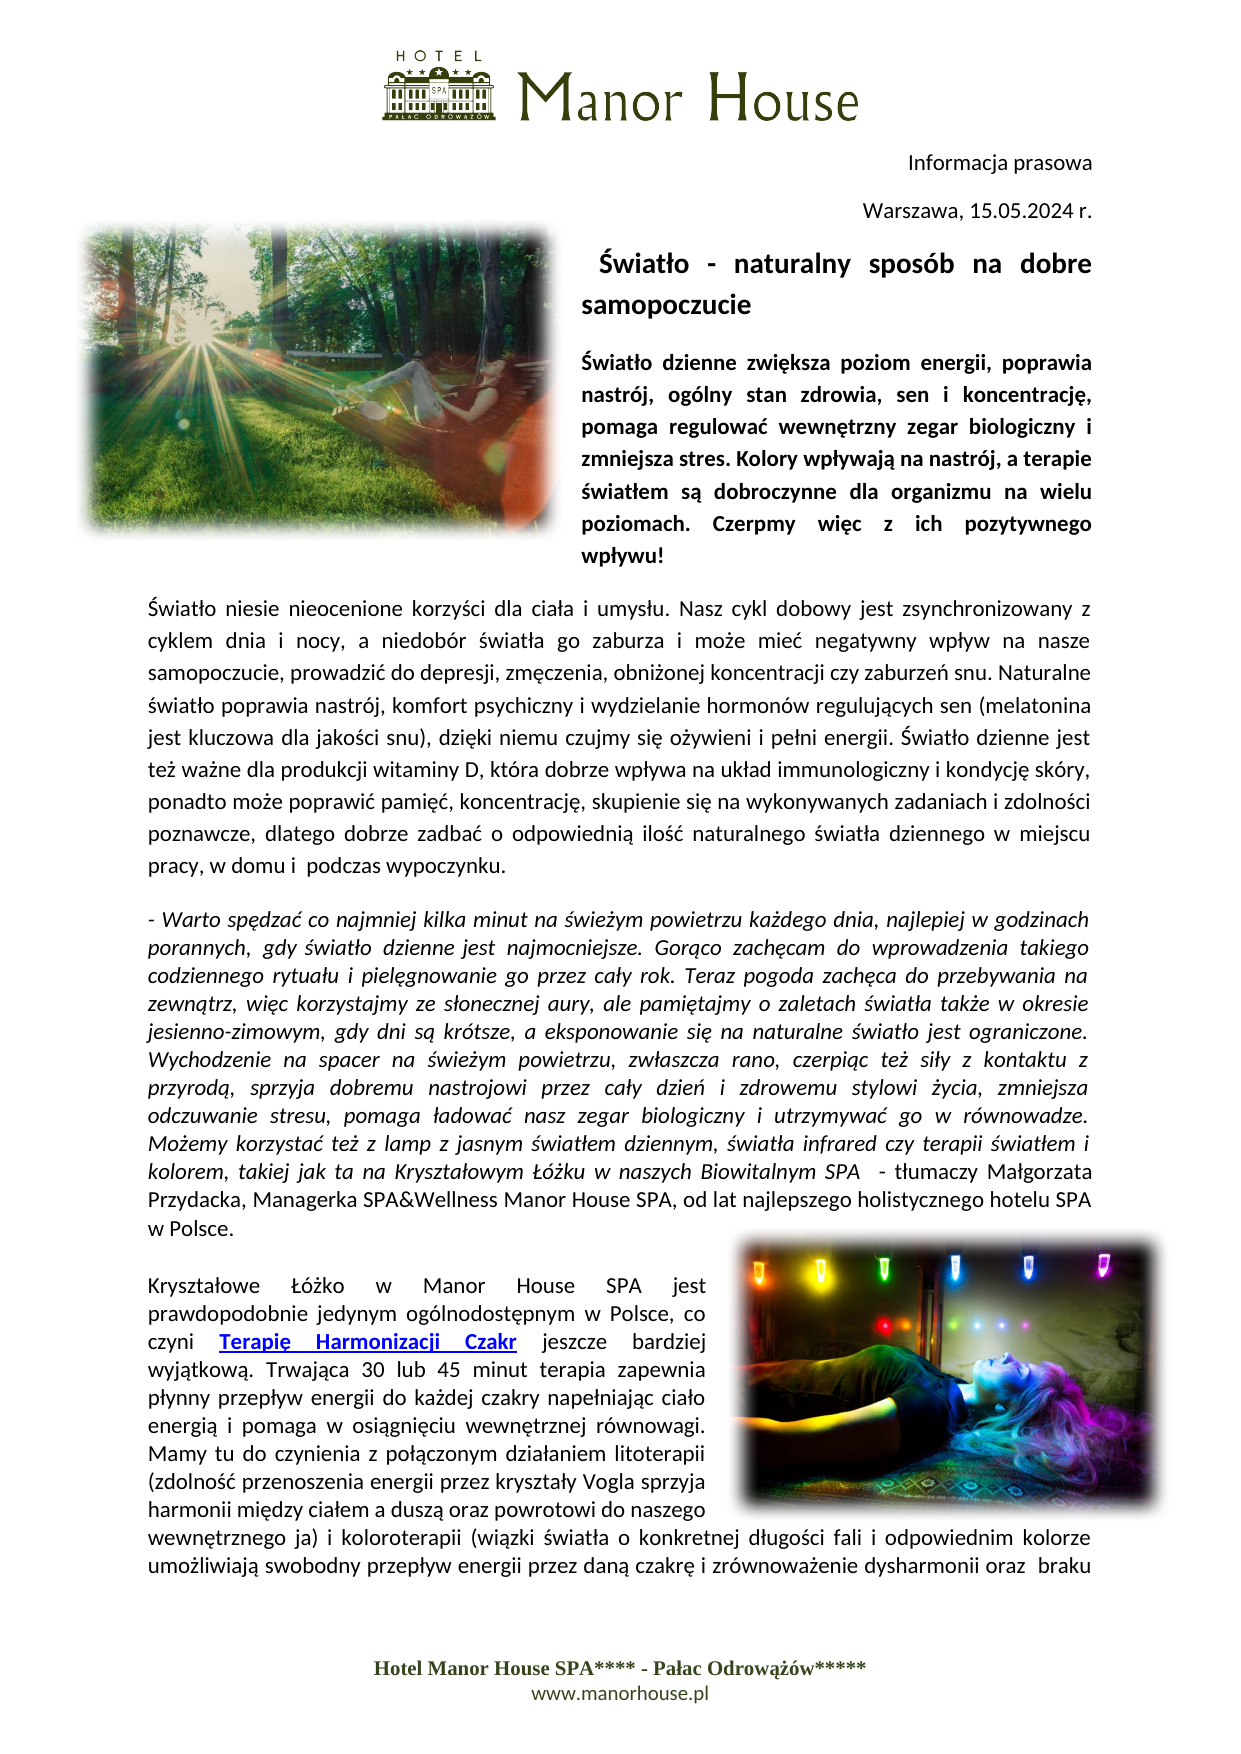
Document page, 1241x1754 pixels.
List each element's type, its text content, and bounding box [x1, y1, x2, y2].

text Warszawa, 15.05.2024 r. [148, 196, 1093, 224]
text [148, 1271, 1093, 1579]
picture [102, 246, 534, 514]
text Informacja prasowa [148, 148, 1093, 176]
text Światło niesie nieocenione korzyści dla ciała i umysłu. Nasz cykl dobowy jest zsynchronizowany z cyklem dnia i nocy, a niedobór światła go zaburza i może mieć negatywny wpływ na nasze samopoczucie, prowadzić do depresji, zmęczenia, obniżonej koncentracji czy zaburzeń snu. Naturalne światło poprawia nastrój, komfort psychiczny i wydzielanie hormonów regulujących sen (melatonina jest kluczowa dla jakości snu), dzięki niemu czujmy się ożywieni i pełni energii. Światło dzienne jest też ważne dla produkcji witaminy D, która dobrze wpływa na układ immunologiczny i kondycję skóry, ponadto może poprawić pamięć, koncentrację, skupienie się na wykonywanych zadaniach i zdolności poznawcze, dlatego dobrze zadbać o odpowiednią ilość naturalnego światła dziennego w miejscu pracy, w domu i podczas wypoczynku. [148, 594, 1093, 880]
text Światło - naturalny sposób na dobre samopoczucie [560, 245, 1093, 322]
picture [382, 50, 858, 121]
picture [754, 1254, 1142, 1494]
text - Warto spędzać co najmniej kilka minut na świeżym powietrzu każdego dnia, najlepiej w godzinach porannych, gdy światło dzienne jest najmocniejsze. Gorąco zachęcam do wprowadzenia takiego codziennego rytuału i pielęgnowanie go przez cały rok. Teraz pogoda zachęca do przebywania na zewnątrz, więc korzystajmy ze słonecznej aury, ale pamiętajmy o zaletach światła także w okresie jesienno-zimowym, gdy dni są krótsze, a eksponowanie się na naturalne światło jest ograniczone. Wychodzenie na spacer na świeżym powietrzu, zwłaszcza rano, czerpiąc też siły z kontaktu z przyrodą, sprzyja dobremu nastrojowi przez cały dzień i zdrowemu stylowi życia, zmniejsza odczuwanie stresu, pomaga ładować nasz zegar biologiczny i utrzymywać go w równowadze. Możemy korzystać też z lamp z jasnym światłem dziennym, światła infrared czy terapii światłem i kolorem, takiej jak ta na Kryształowym Łóżku w naszych Biowitalnym SPA - tłumaczy Małgorzata Przydacka, Managerka SPA&Wellness Manor House SPA, od lat najlepszego holistycznego hotelu SPA w Polsce. [148, 905, 1093, 1242]
text Światło dzienne zwiększa poziom energii, poprawia nastrój, ogólny stan zdrowia, sen i koncentrację, pomaga regulować wewnętrzny zegar biologiczny i zmniejsza stres. Kolory wpływają na nastrój, a terapie światłem są dobroczynne dla organizmu na wielu poziomach. Czerpmy więc z ich pozytywnego wpływu! [148, 348, 1093, 569]
